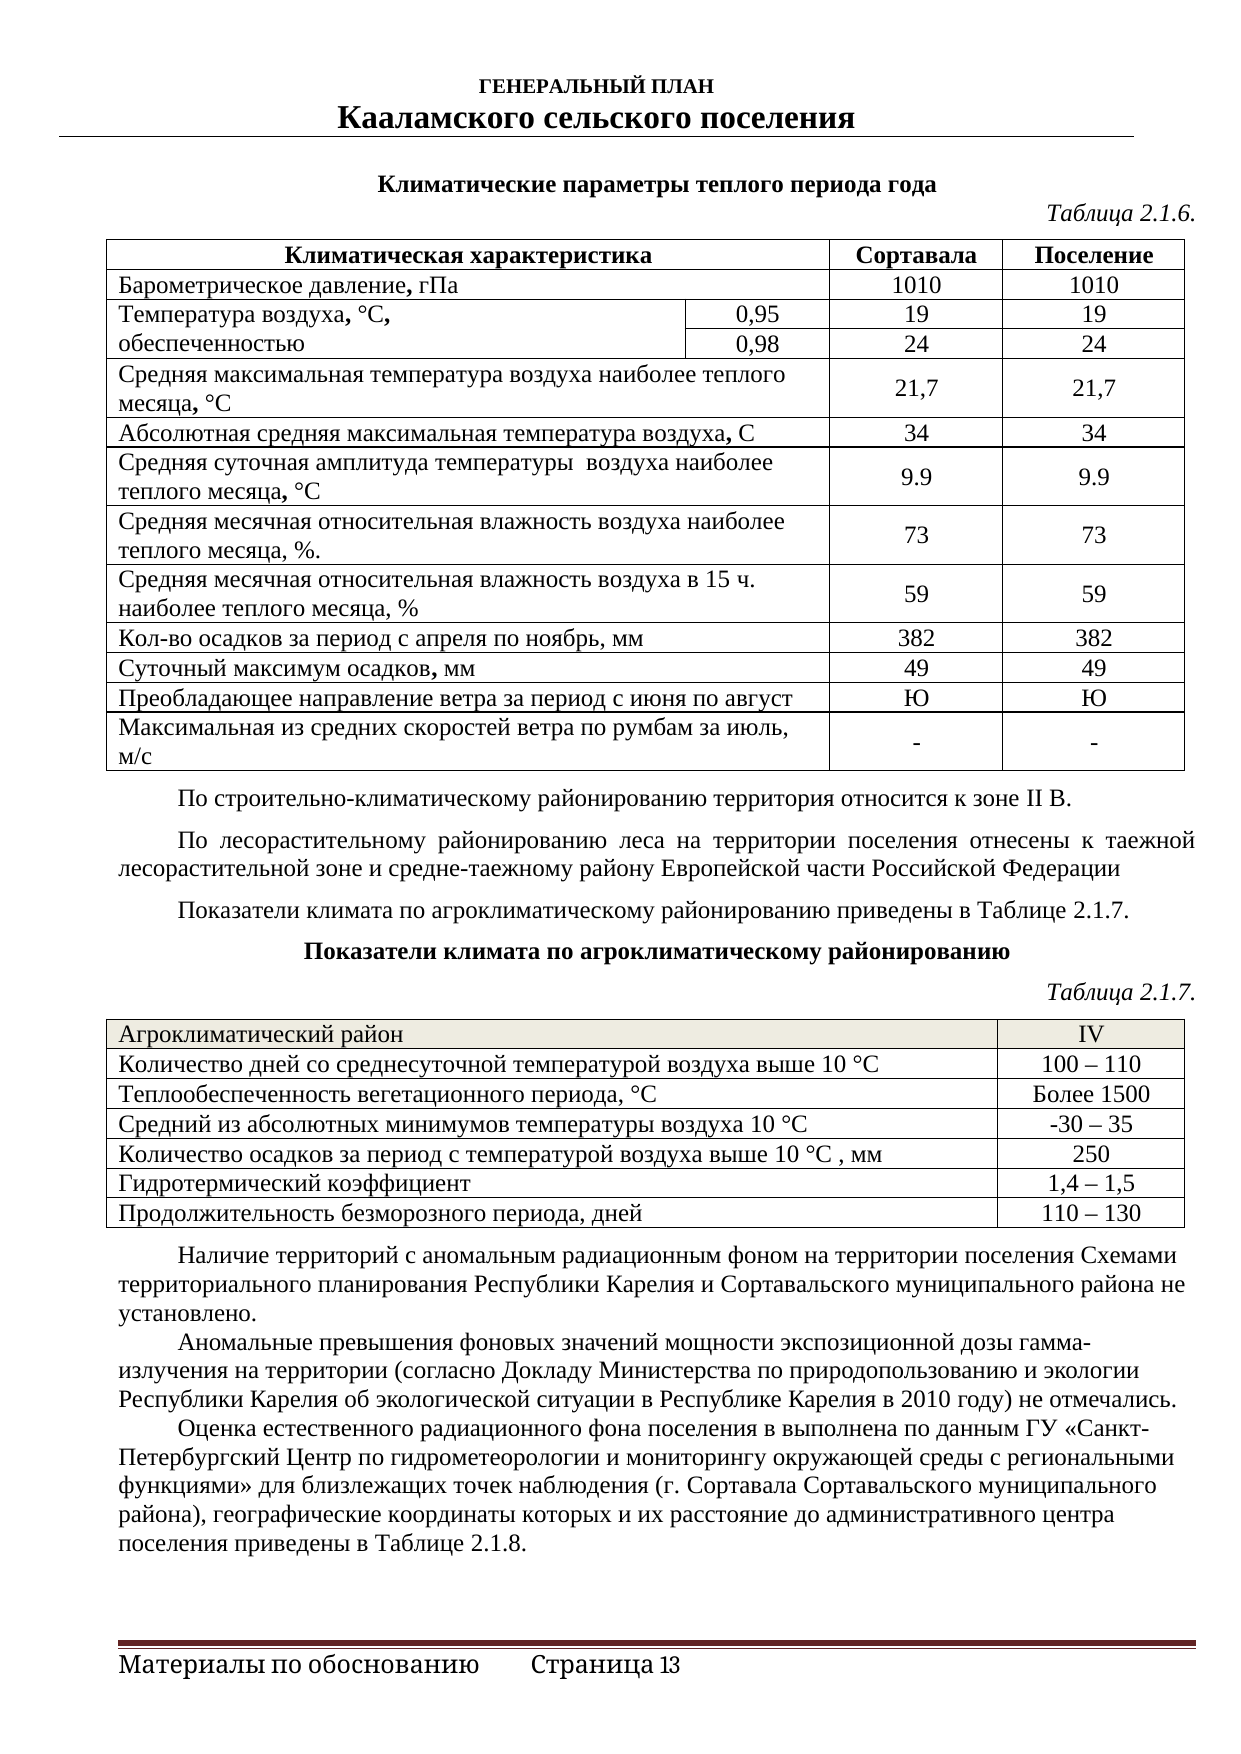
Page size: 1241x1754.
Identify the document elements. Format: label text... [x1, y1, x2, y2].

text Аномальные превышения фоновых значений мощности экспозиционной дозы гамма-излучения на территории (согласно Докладу Министерства по природопользованию и экологии Республики Карелия об экологической ситуации в Республике Карелия в 2010 году) не отмечались. [118, 1327, 1196, 1413]
table_cell Преобладающее направление ветра за период с июня по август [107, 683, 829, 711]
table_cell 110 – 130 [998, 1198, 1184, 1227]
table_cell Максимальная из средних скоростей ветра по румбам за июль, м/с [107, 713, 829, 770]
table_cell 1010 [1003, 270, 1184, 298]
table_cell Суточный максимум осадков, мм [107, 653, 829, 682]
table_cell 59 [830, 565, 1002, 622]
table_cell Барометрическое давление, гПа [107, 270, 829, 298]
text Таблица 2.1.7. [118, 977, 1196, 1006]
table_cell 21,7 [830, 359, 1002, 417]
table_cell Средний из абсолютных минимумов температуры воздуха 10 °С [107, 1109, 997, 1138]
table_cell 34 [830, 418, 1002, 446]
table_cell 382 [830, 623, 1002, 652]
table_cell 9.9 [1003, 448, 1184, 505]
table_cell 1,4 – 1,5 [998, 1169, 1184, 1197]
text По строительно-климатическому районированию территория относится к зоне II В. [118, 783, 1196, 812]
table_cell 49 [1003, 653, 1184, 682]
table_cell 250 [998, 1139, 1184, 1167]
text Оценка естественного радиационного фона поселения в выполнена по данным ГУ «Санкт-Петербургский Центр по гидрометеорологии и мониторингу окружающей среды с региональными функциями» для близлежащих точек наблюдения (г. Сортавала Сортавальского муниципального района), географические координаты которых и их расстояние до административного центра поселения приведены в Таблице 2.1.8. [118, 1413, 1196, 1557]
table_cell Температура воздуха, °С, обеспеченностью [107, 300, 685, 358]
table_header Сортавала [830, 240, 1002, 269]
table_cell -30 – 35 [998, 1109, 1184, 1138]
table_cell 73 [830, 506, 1002, 563]
table_cell Количество осадков за период с температурой воздуха выше 10 °С , мм [107, 1139, 997, 1167]
table_cell Средняя месячная относительная влажность воздуха наиболее теплого месяца, %. [107, 506, 829, 563]
table_cell Кол-во осадков за период с апреля по ноябрь, мм [107, 623, 829, 652]
table_cell Средняя месячная относительная влажность воздуха в 15 ч. наиболее теплого месяца, % [107, 565, 829, 622]
table_cell 24 [1003, 329, 1184, 358]
table_cell 19 [1003, 300, 1184, 328]
table_cell Ю [830, 683, 1002, 711]
table_cell Гидротермический коэффициент [107, 1169, 997, 1197]
table_cell Количество дней со среднесуточной температурой воздуха выше 10 °С [107, 1049, 997, 1078]
table_header IV [998, 1020, 1184, 1048]
text По лесорастительному районированию леса на территории поселения отнесены к таежной лесорастительной зоне и средне-таежному району Европейской части Российской Федерации [118, 825, 1196, 882]
table_cell Абсолютная средняя максимальная температура воздуха, С [107, 418, 829, 446]
table_cell - [1003, 713, 1184, 770]
text Таблица 2.1.6. [118, 198, 1196, 226]
table_header Климатическая характеристика [107, 240, 829, 269]
table_cell Теплообеспеченность вегетационного периода, °С [107, 1079, 997, 1108]
text Наличие территорий с аномальным радиационным фоном на территории поселения Схемами территориального планирования Республики Карелия и Сортавальского муниципального района не установлено. [118, 1241, 1196, 1327]
table_cell 24 [830, 329, 1002, 358]
table_cell Средняя максимальная температура воздуха наиболее теплого месяца, °С [107, 359, 829, 417]
table_header Агроклиматический район [107, 1020, 997, 1048]
table_header Поселение [1003, 240, 1184, 269]
table_cell - [830, 713, 1002, 770]
table_cell 1010 [830, 270, 1002, 298]
table_cell 100 – 110 [998, 1049, 1184, 1078]
table_cell 9.9 [830, 448, 1002, 505]
table_cell 59 [1003, 565, 1184, 622]
table_cell 0,98 [686, 329, 829, 358]
text Показатели климата по агроклиматическому районированию [118, 936, 1196, 965]
table_cell 49 [830, 653, 1002, 682]
table_cell 0,95 [686, 300, 829, 328]
table_cell Более 1500 [998, 1079, 1184, 1108]
table_cell Средняя суточная амплитуда температуры воздуха наиболее теплого месяца, °С [107, 448, 829, 505]
table_cell 19 [830, 300, 1002, 328]
table_cell Ю [1003, 683, 1184, 711]
table_cell Продолжительность безморозного периода, дней [107, 1198, 997, 1227]
text Показатели климата по агроклиматическому районированию приведены в Таблице 2.1.7. [118, 895, 1196, 923]
table_cell 34 [1003, 418, 1184, 446]
table_cell 21,7 [1003, 359, 1184, 417]
table_cell 73 [1003, 506, 1184, 563]
table_cell 382 [1003, 623, 1184, 652]
text Климатические параметры теплого периода года [59, 169, 1196, 198]
